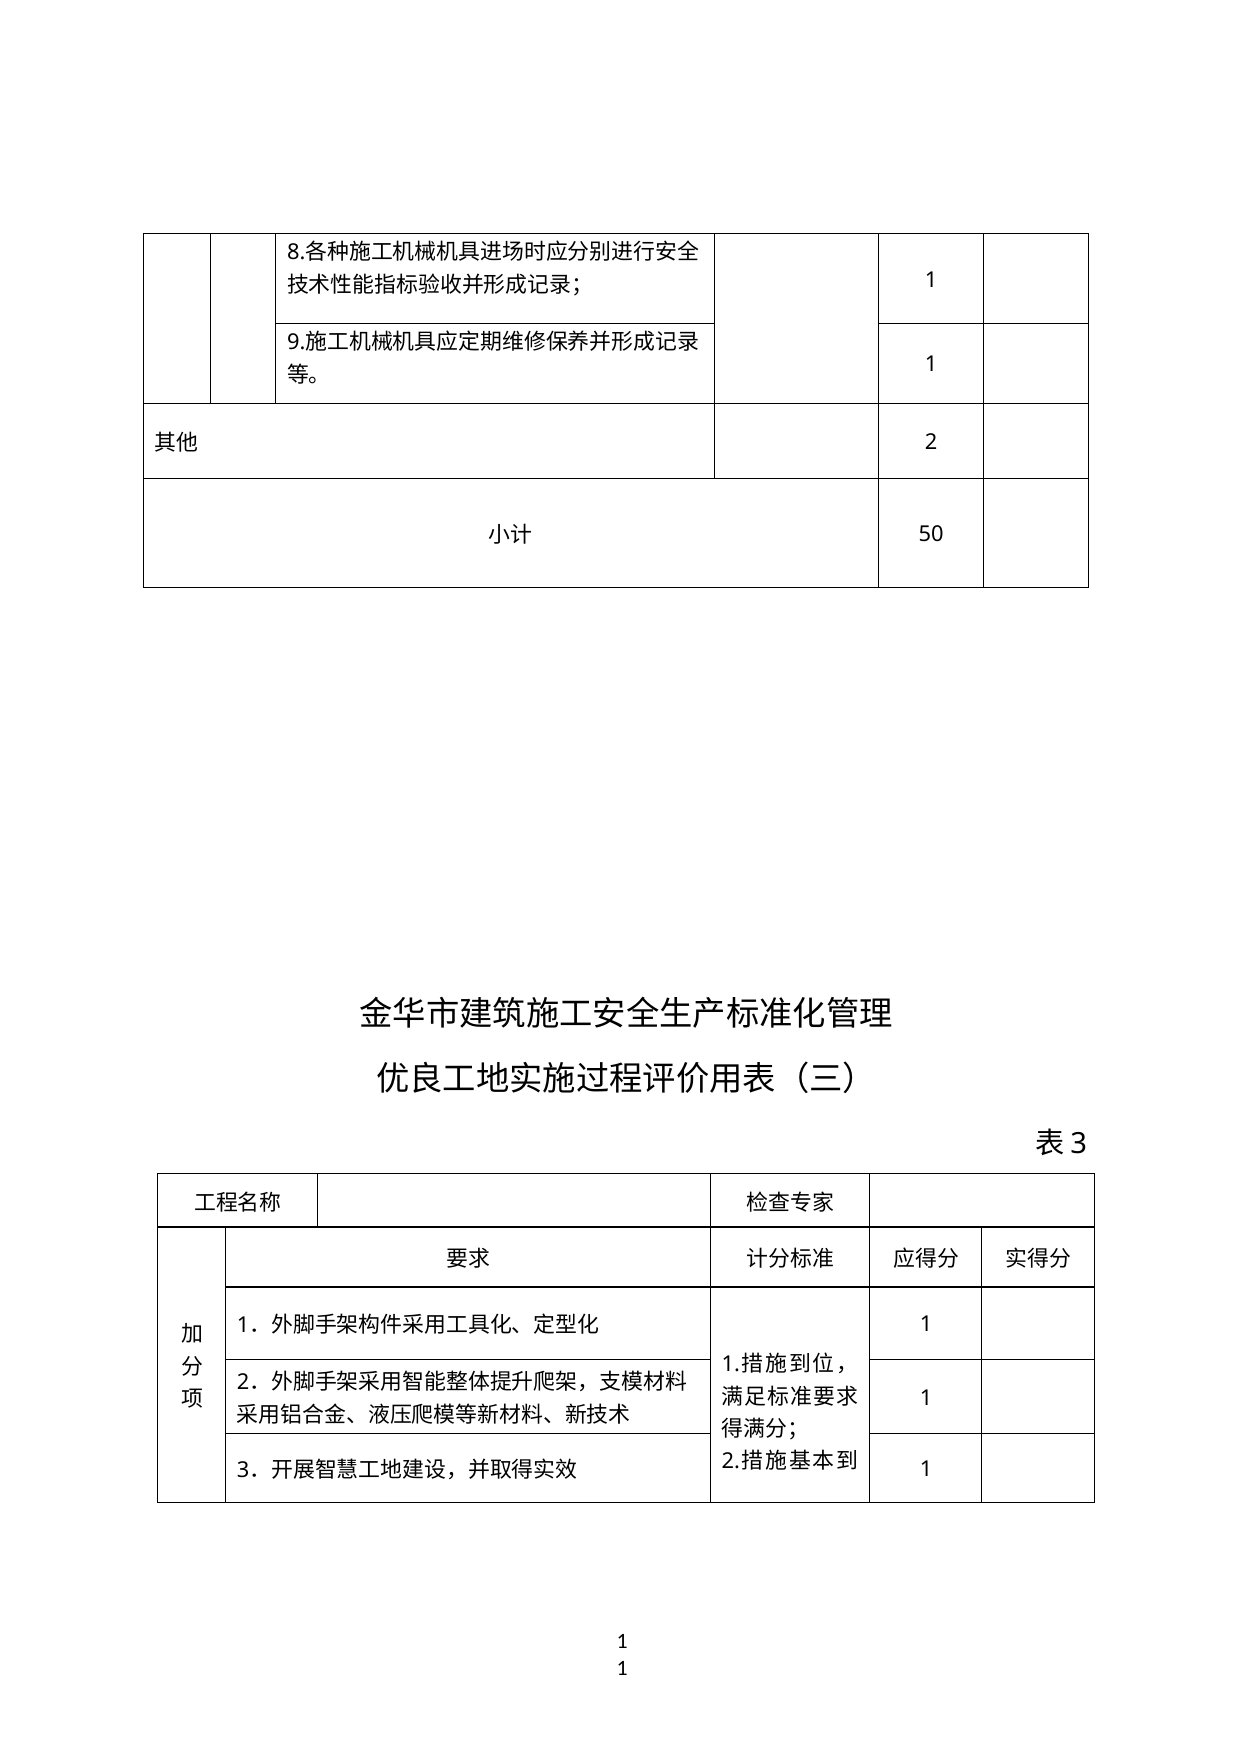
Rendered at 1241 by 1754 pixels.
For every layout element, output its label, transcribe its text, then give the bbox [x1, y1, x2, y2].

table_cell 1 [870, 1288, 981, 1359]
table_cell 要求 [226, 1228, 710, 1286]
table_cell 加 分 项 [158, 1228, 225, 1502]
table_cell 计分标准 [711, 1228, 869, 1286]
table_cell 实得分 [982, 1228, 1094, 1286]
table_cell [982, 1288, 1094, 1359]
table_cell 小计 [144, 479, 878, 587]
table_cell [982, 1434, 1094, 1502]
table_cell [715, 404, 878, 478]
table_cell [984, 324, 1088, 403]
table_header 工程名称 [158, 1174, 317, 1226]
table_cell 50 [879, 479, 983, 587]
table_header [318, 1174, 710, 1226]
table_cell 1 [879, 234, 983, 323]
table_cell 2 [879, 404, 983, 478]
table_cell 其他 [144, 404, 714, 478]
text 优良工地实施过程评价用表（三） [165, 1043, 1087, 1108]
table_cell [982, 1360, 1094, 1433]
table_cell 1 [870, 1360, 981, 1433]
text 金华市建筑施工安全生产标准化管理 [165, 978, 1087, 1043]
table_cell 外脚手架构件采用工具化、定型化 [226, 1288, 710, 1359]
table_cell 8.各种施工机械机具进场时应分别进行安全技术性能指标验收并形成记录； [276, 234, 714, 323]
table_header 检查专家 [711, 1174, 869, 1226]
table_cell 1 [870, 1434, 981, 1502]
table_cell 外脚手架采用智能整体提升爬架，支模材料采用铝合金、液压爬模等新材料、新技术 [226, 1360, 710, 1433]
table_cell [984, 234, 1088, 323]
table_cell [984, 479, 1088, 587]
table_cell [984, 404, 1088, 478]
table_cell 1 [879, 324, 983, 403]
table_cell 开展智慧工地建设，并取得实效 [226, 1434, 710, 1502]
table_cell 应得分 [870, 1228, 981, 1286]
table_header [870, 1174, 1094, 1226]
text 表3 [165, 1108, 1087, 1173]
table_cell 1.措施到位，满足标准要求得满分； 2.措施基本到位，按满足要求数相应扣分； 3.措施不到位，不满足要求得0分。 [711, 1288, 869, 1502]
table_cell 9.施工机械机具应定期维修保养并形成记录等。 [276, 324, 714, 403]
